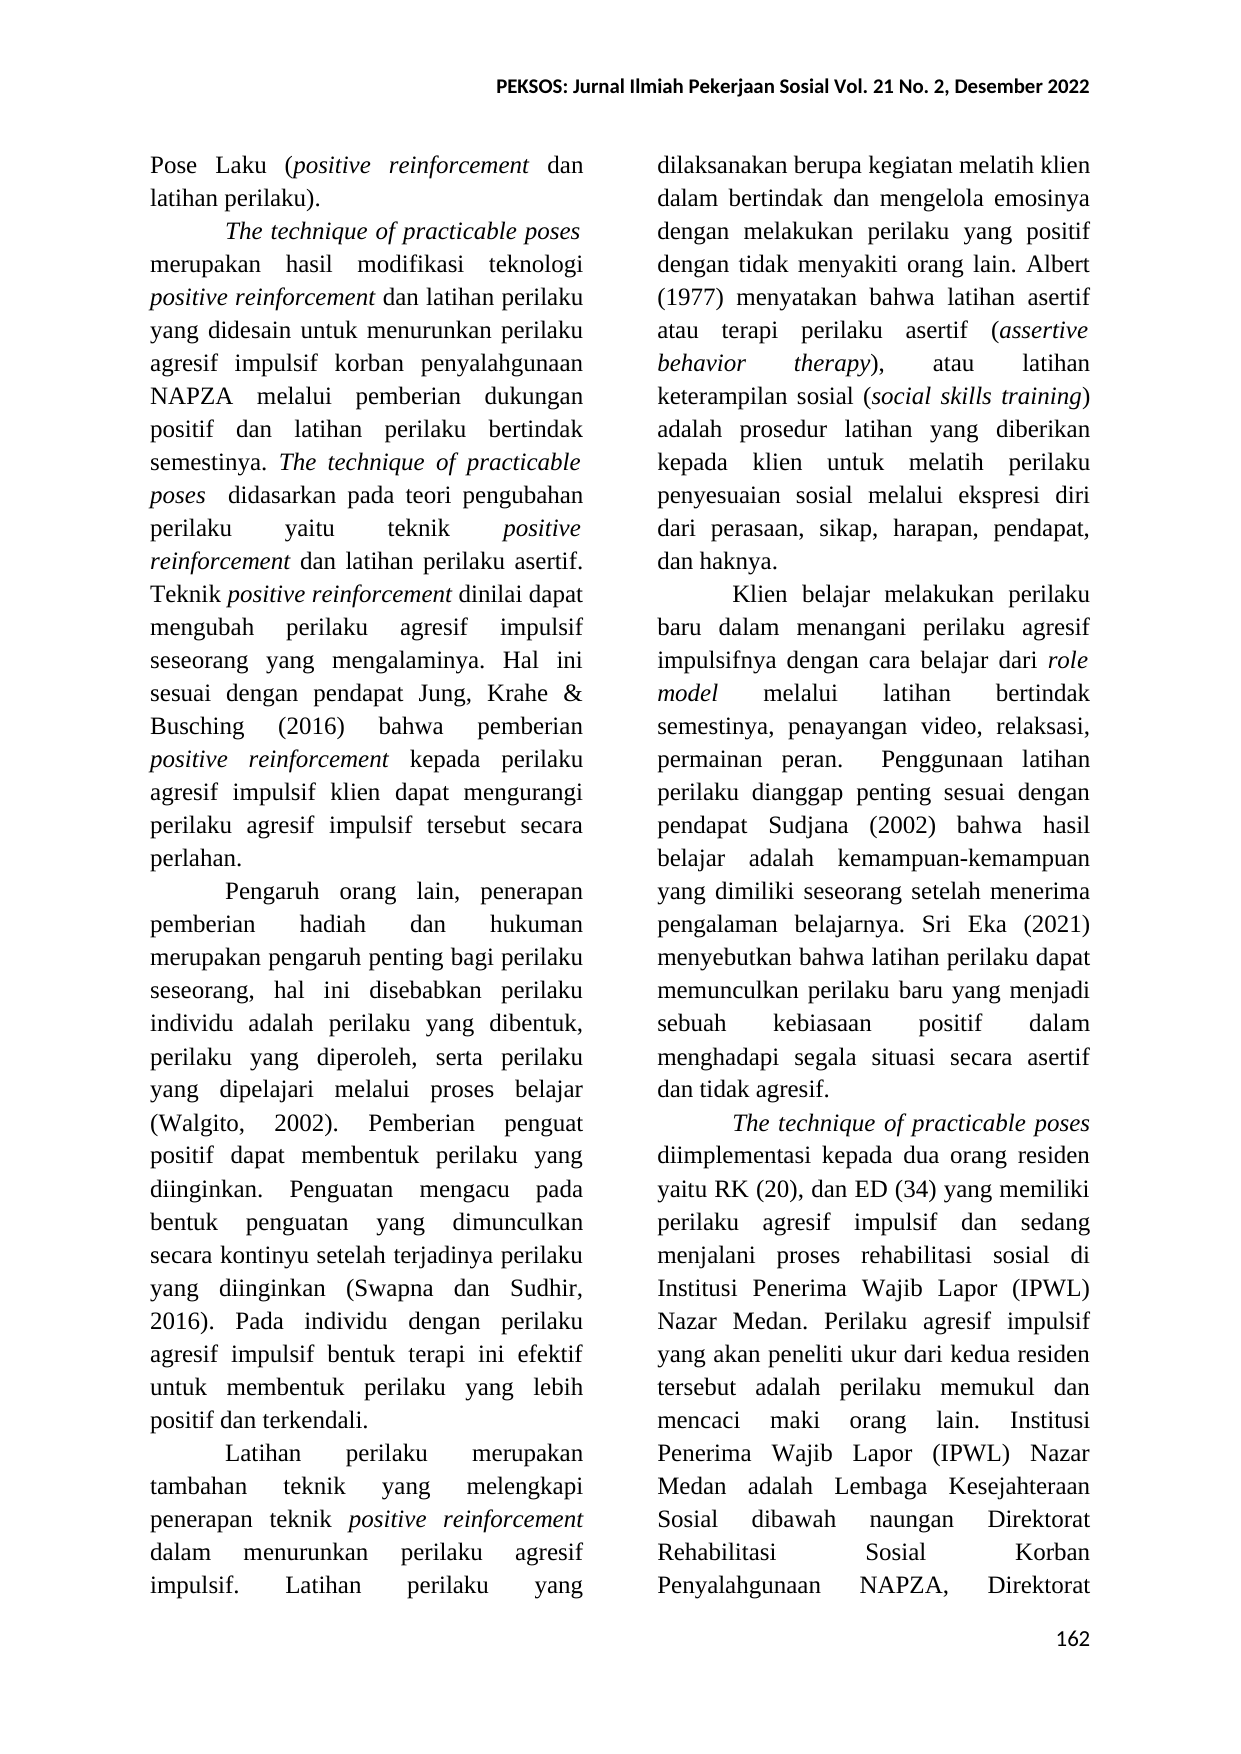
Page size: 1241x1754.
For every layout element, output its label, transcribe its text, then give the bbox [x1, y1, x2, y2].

text Pengaruh orang lain, penerapan pemberian hadiah dan hukuman merupakan pengaruh penting bagi perilaku seseorang, hal ini disebabkan perilaku individu adalah perilaku yang dibentuk, perilaku yang diperoleh, serta perilaku yang dipelajari melalui proses belajar (Walgito, 2002). Pemberian penguat positif dapat membentuk perilaku yang diinginkan. Penguatan mengacu pada bentuk penguatan yang dimunculkan secara kontinyu setelah terjadinya perilaku yang diinginkan (Swapna dan Sudhir, 2016). Pada individu dengan perilaku agresif impulsif bentuk terapi ini efektif untuk membentuk perilaku yang lebih positif dan terkendali. [150, 876, 583, 1433]
text The technique of practicable poses merupakan hasil modifikasi teknologi positive reinforcement dan latihan perilaku yang didesain untuk menurunkan perilaku agresif impulsif korban penyalahgunaan NAPZA melalui pemberian dukungan positif dan latihan perilaku bertindak semestinya. The technique of practicable poses didasarkan pada teori pengubahan perilaku yaitu teknik positive reinforcement dan latihan perilaku asertif. Teknik positive reinforcement dinilai dapat mengubah perilaku agresif impulsif seseorang yang mengalaminya. Hal ini sesuai dengan pendapat Jung, Krahe & Busching (2016) bahwa pemberian positive reinforcement kepada perilaku agresif impulsif klien dapat mengurangi perilaku agresif impulsif tersebut secara perlahan. [150, 216, 583, 872]
text Latihan perilaku merupakan tambahan teknik yang melengkapi penerapan teknik positive reinforcement dalam menurunkan perilaku agresif impulsif. Latihan perilaku yang dilaksanakan berupa kegiatan melatih klien dalam bertindak dan mengelola emosinya dengan melakukan perilaku yang positif dengan tidak menyakiti orang lain. Albert (1977) menyatakan bahwa latihan asertif atau terapi perilaku asertif (assertive behavior therapy), atau latihan keterampilan sosial (social skills training) adalah prosedur latihan yang diberikan kepada klien untuk melatih perilaku penyesuaian sosial melalui ekspresi diri dari perasaan, sikap, harapan, pendapat, dan haknya. [150, 1438, 583, 1599]
text Latihan perilaku merupakan tambahan teknik yang melengkapi penerapan teknik positive reinforcement dalam menurunkan perilaku agresif impulsif. Latihan perilaku yang dilaksanakan berupa kegiatan melatih klien dalam bertindak dan mengelola emosinya dengan melakukan perilaku yang positif dengan tidak menyakiti orang lain. Albert (1977) menyatakan bahwa latihan asertif atau terapi perilaku asertif (assertive behavior therapy), atau latihan keterampilan sosial (social skills training) adalah prosedur latihan yang diberikan kepada klien untuk melatih perilaku penyesuaian sosial melalui ekspresi diri dari perasaan, sikap, harapan, pendapat, dan haknya. [657, 150, 1090, 575]
text Klien belajar melakukan perilaku baru dalam menangani perilaku agresif impulsifnya dengan cara belajar dari role model melalui latihan bertindak semestinya, penayangan video, relaksasi, permainan peran. Penggunaan latihan perilaku dianggap penting sesuai dengan pendapat Sudjana (2002) bahwa hasil belajar adalah kemampuan-kemampuan yang dimiliki seseorang setelah menerima pengalaman belajarnya. Sri Eka (2021) menyebutkan bahwa latihan perilaku dapat memunculkan perilaku baru yang menjadi sebuah kebiasaan positif dalam menghadapi segala situasi secara asertif dan tidak agresif. [657, 579, 1090, 1103]
